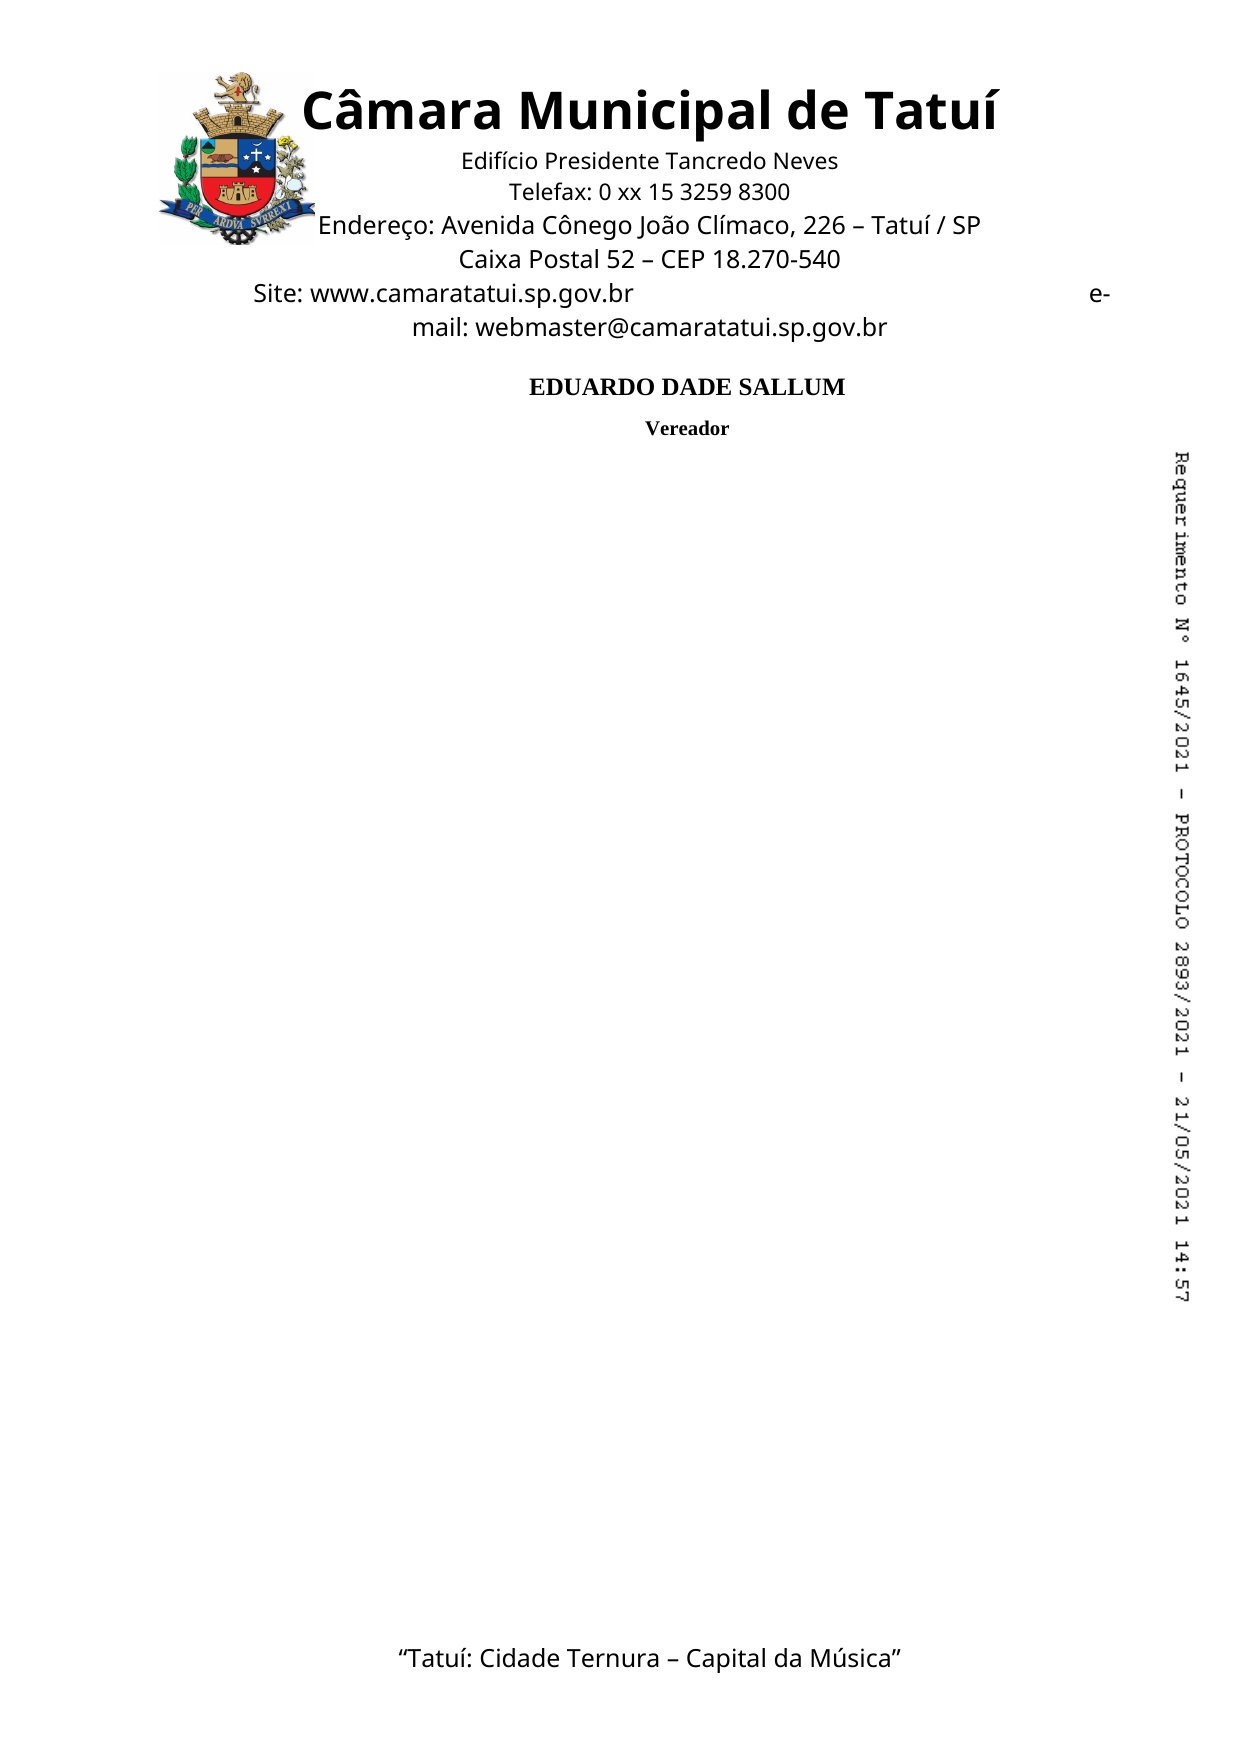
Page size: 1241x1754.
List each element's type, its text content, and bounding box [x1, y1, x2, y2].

text EDUARDO DADE SALLUM [177, 372, 1122, 401]
text Vereador [177, 415, 1122, 439]
picture [1150, 448, 1213, 1306]
picture [158, 72, 315, 245]
